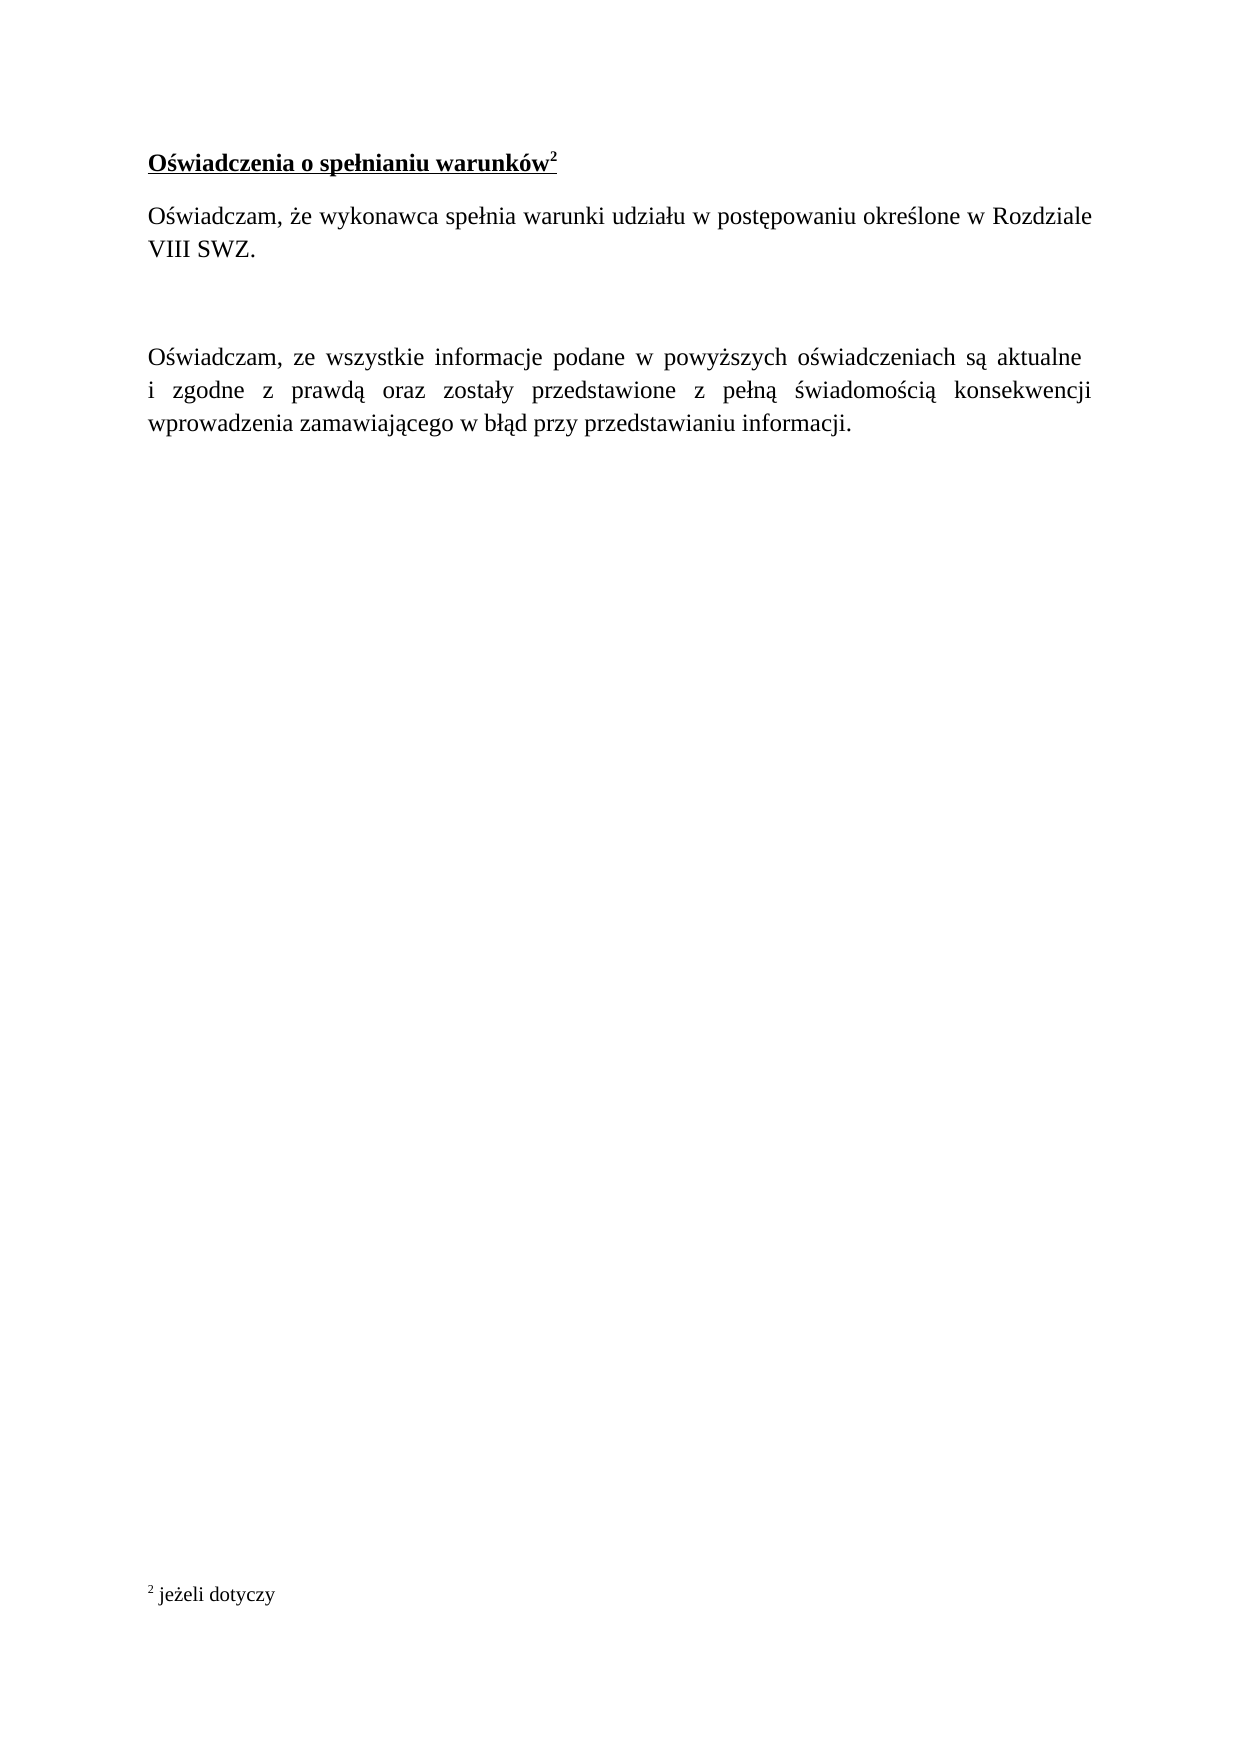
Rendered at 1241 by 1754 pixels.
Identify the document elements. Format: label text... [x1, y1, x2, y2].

text Oświadczam, ze wszystkie informacje podane w powyższych oświadczeniach są aktualne i zgodne z prawdą oraz zostały przedstawione z pełną świadomością konsekwencji wprowadzenia zamawiającego w błąd przy przedstawianiu informacji. [148, 342, 1093, 437]
text Oświadczam, że wykonawca spełnia warunki udziału w postępowaniu określone w Rozdziale VIII SWZ. [148, 201, 1093, 263]
text Oświadczenia o spełnianiu warunków [148, 148, 1093, 176]
